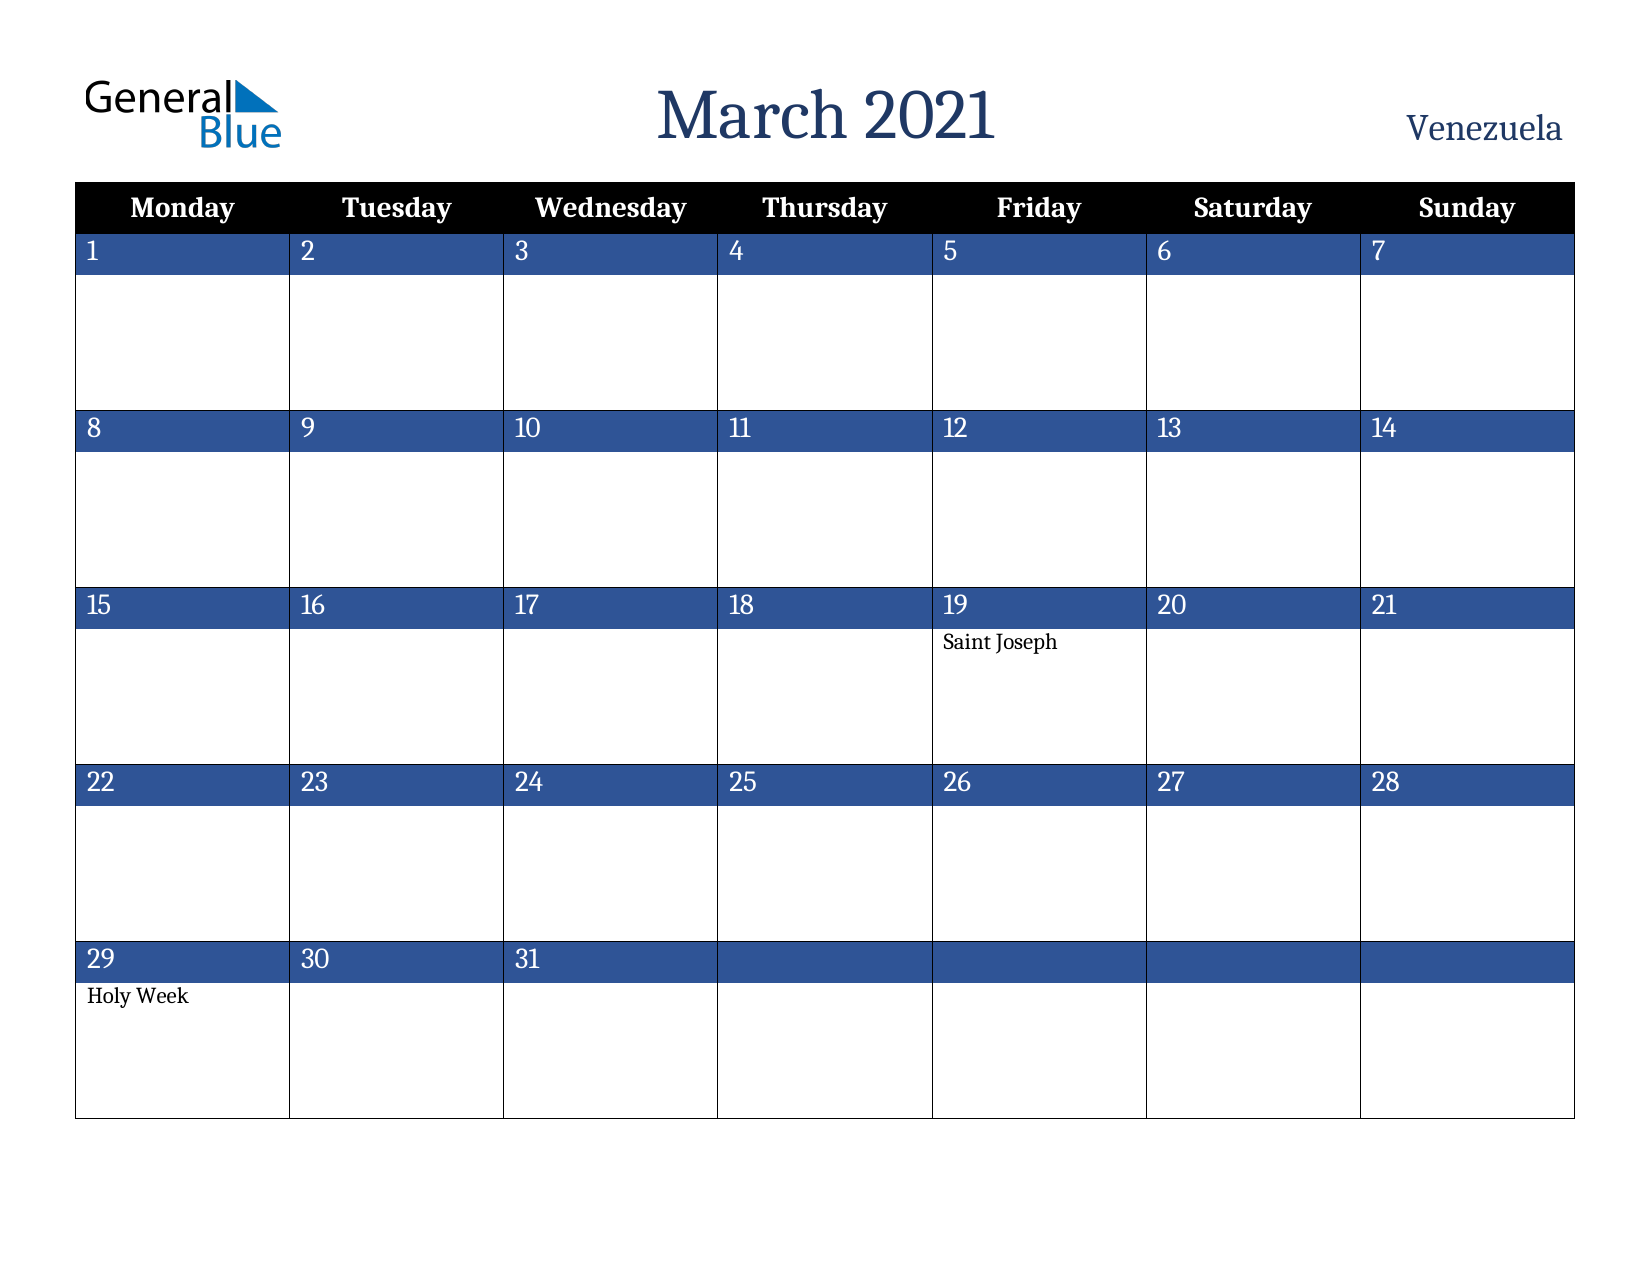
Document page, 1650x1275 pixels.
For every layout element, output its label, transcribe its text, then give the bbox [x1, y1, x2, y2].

table_cell Thursday [718, 183, 932, 233]
table_cell 3 [504, 234, 717, 275]
table_cell 31 [504, 942, 717, 983]
table_cell 27 [1147, 765, 1360, 806]
table_cell [76, 452, 289, 587]
table_cell [933, 806, 1146, 941]
table_cell [933, 275, 1146, 410]
table_cell [1147, 983, 1360, 1118]
table_cell 18 [718, 588, 932, 629]
table_cell [1361, 452, 1574, 587]
table_cell 24 [504, 765, 717, 806]
table_cell Holy Week [76, 983, 289, 1118]
table_cell [1361, 629, 1574, 764]
table_cell 26 [933, 765, 1146, 806]
table_cell [718, 452, 932, 587]
table_cell [290, 452, 503, 587]
table_cell [933, 983, 1146, 1118]
table_cell Wednesday [504, 183, 717, 233]
table_cell 2 [290, 234, 503, 275]
table_cell [290, 629, 503, 764]
table_cell 29 [76, 942, 289, 983]
table_cell [504, 629, 717, 764]
table_cell [1147, 806, 1360, 941]
table_cell 12 [933, 411, 1146, 452]
table_cell [290, 275, 503, 410]
table_cell Tuesday [290, 183, 503, 233]
table_cell Friday [933, 183, 1146, 233]
table_cell 23 [290, 765, 503, 806]
table_cell 22 [76, 765, 289, 806]
table_cell [504, 983, 717, 1118]
table_cell Saint Joseph [933, 629, 1146, 764]
table_header [76, 75, 503, 182]
table_cell 25 [718, 765, 932, 806]
table_cell [1147, 275, 1360, 410]
table_cell 8 [76, 411, 289, 452]
table_cell [1147, 942, 1360, 983]
table_cell 17 [504, 588, 717, 629]
table_cell [76, 275, 289, 410]
table_cell [933, 452, 1146, 587]
table_header Venezuela [1146, 75, 1574, 182]
table_cell 14 [1361, 411, 1574, 452]
table_cell [1361, 942, 1574, 983]
table_cell 6 [1147, 234, 1360, 275]
table_cell 5 [933, 234, 1146, 275]
table_cell [933, 942, 1146, 983]
table_cell 19 [933, 588, 1146, 629]
table_cell [718, 942, 932, 983]
table_cell [1361, 275, 1574, 410]
table_cell 20 [1147, 588, 1360, 629]
table_cell 10 [504, 411, 717, 452]
table_cell [76, 806, 289, 941]
table_cell Monday [76, 183, 289, 233]
table_cell Saturday [1147, 183, 1360, 233]
table_cell 1 [76, 234, 289, 275]
table_cell [1147, 452, 1360, 587]
table_header March 2021 [504, 75, 1146, 182]
table_cell 21 [1361, 588, 1574, 629]
table_cell 16 [290, 588, 503, 629]
table_cell [504, 452, 717, 587]
table_cell [718, 806, 932, 941]
table_cell [504, 275, 717, 410]
table_cell [504, 806, 717, 941]
table_cell 15 [76, 588, 289, 629]
table_cell [1147, 629, 1360, 764]
table_cell Sunday [1361, 183, 1574, 233]
table_cell 7 [1361, 234, 1574, 275]
table_cell 9 [290, 411, 503, 452]
table_cell [76, 629, 289, 764]
table_cell [1361, 983, 1574, 1118]
table_cell 4 [718, 234, 932, 275]
table_cell [718, 275, 932, 410]
table_cell [290, 806, 503, 941]
table_cell 30 [290, 942, 503, 983]
table_cell 11 [718, 411, 932, 452]
table_cell [718, 629, 932, 764]
table_cell [290, 983, 503, 1118]
table_cell [718, 983, 932, 1118]
table_cell 13 [1147, 411, 1360, 452]
table_cell 28 [1361, 765, 1574, 806]
table_cell [1361, 806, 1574, 941]
picture [86, 80, 281, 148]
